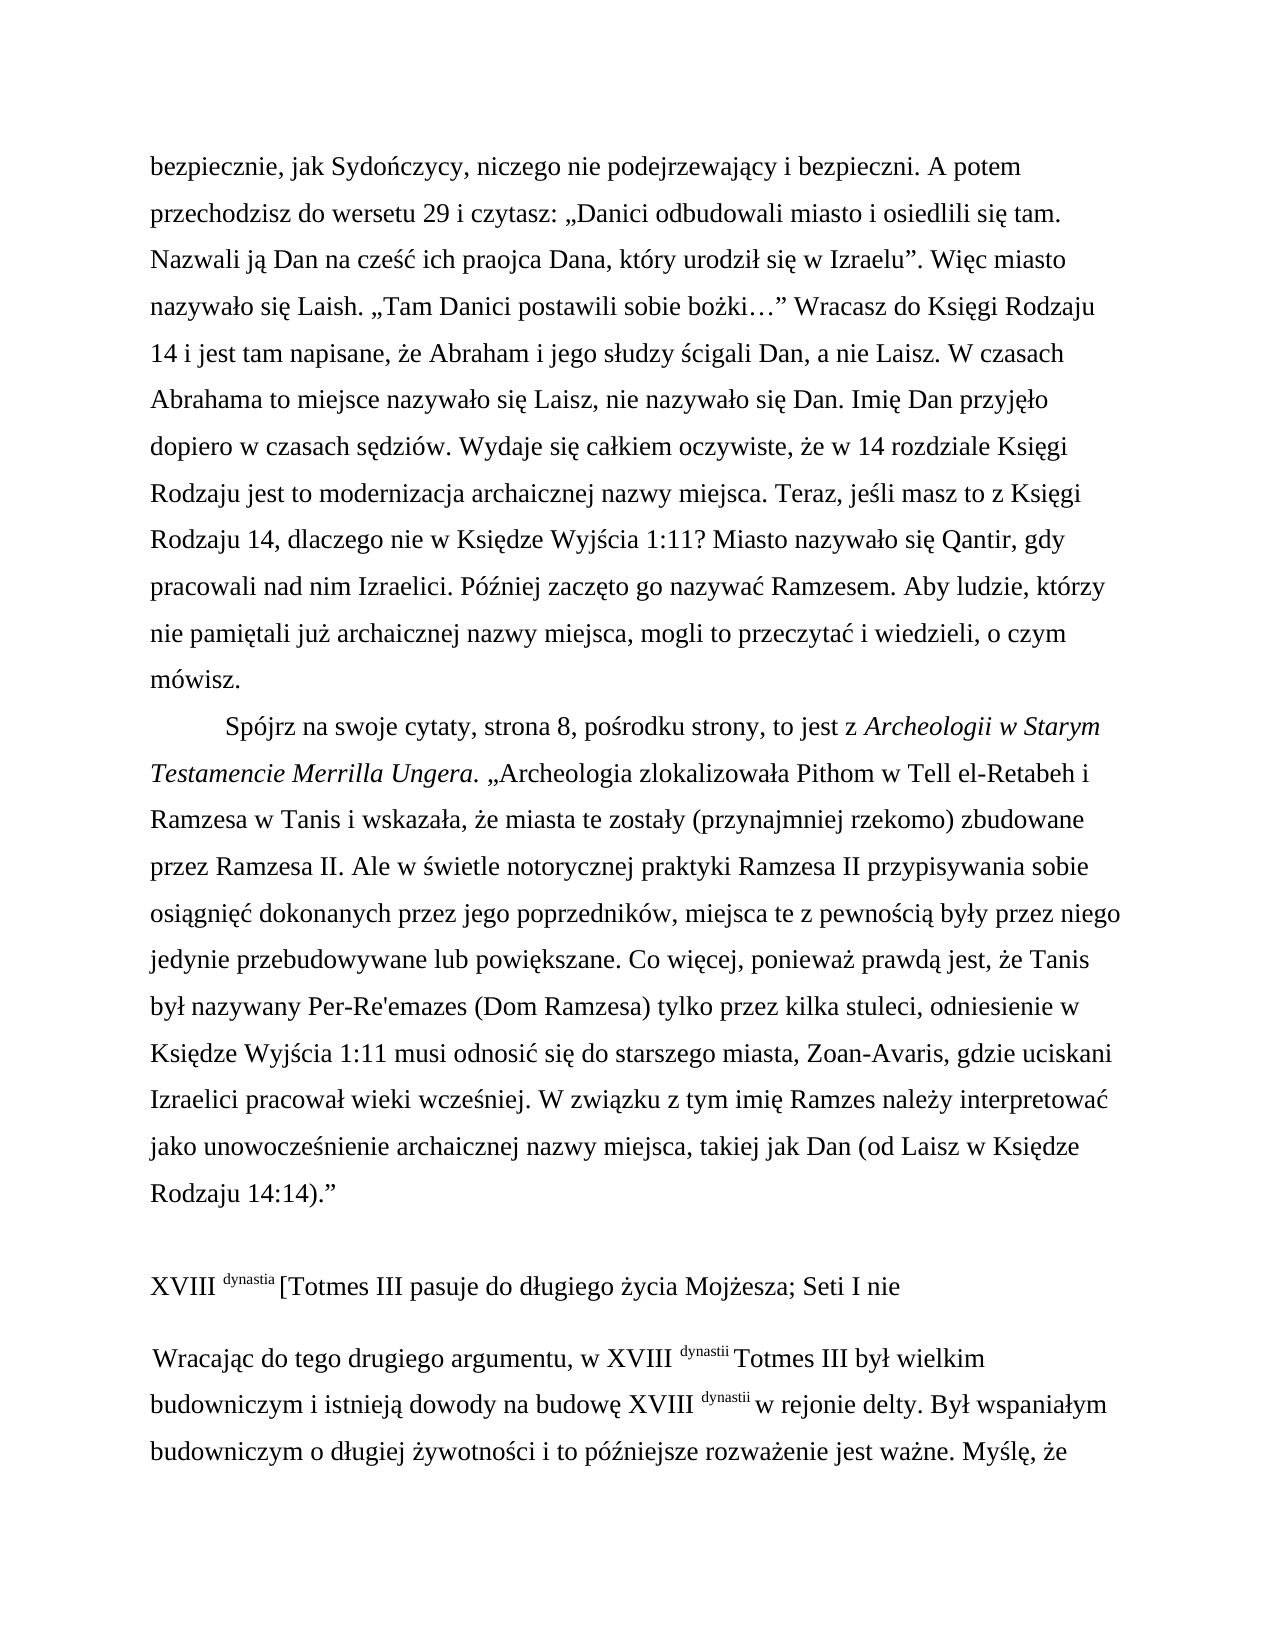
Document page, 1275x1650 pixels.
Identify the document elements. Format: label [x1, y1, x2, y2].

text [150, 1342, 1125, 1466]
text [150, 150, 1125, 1301]
